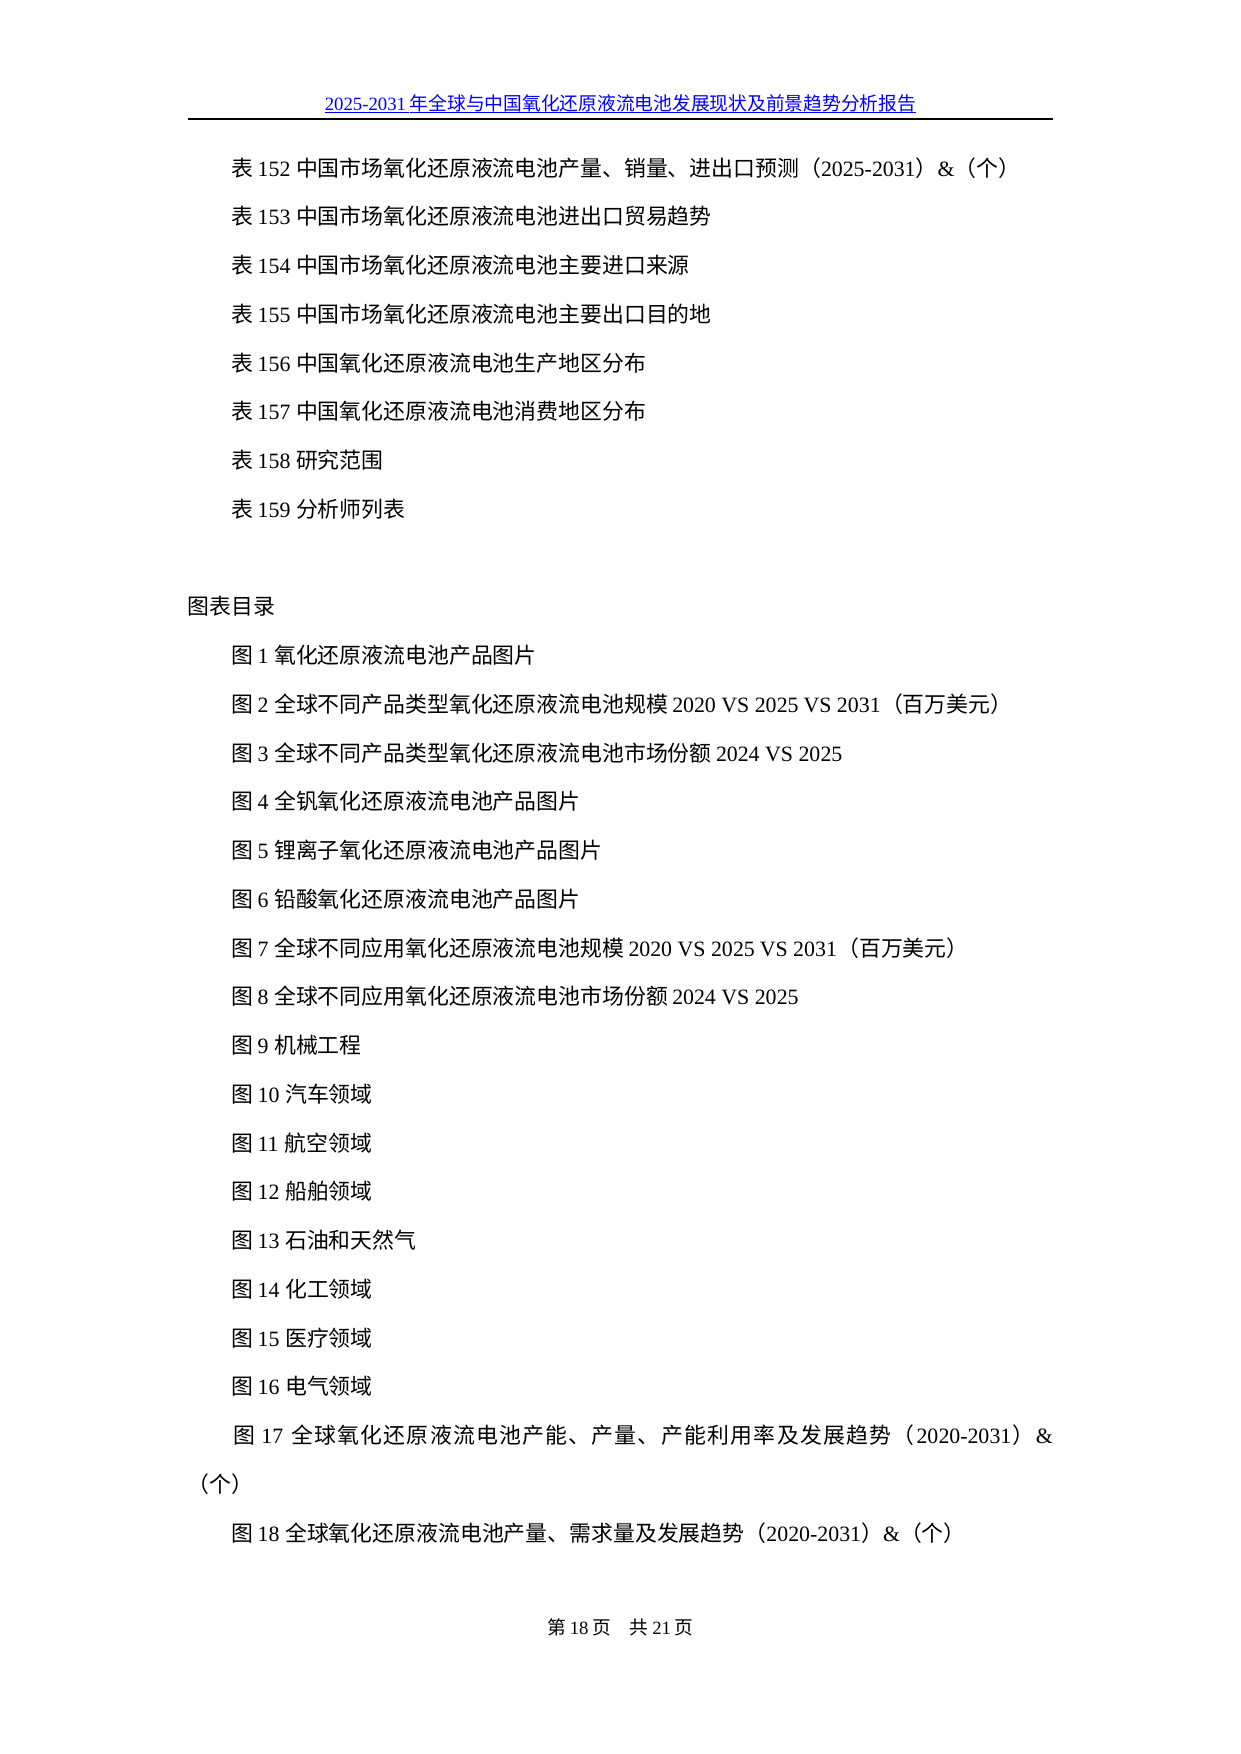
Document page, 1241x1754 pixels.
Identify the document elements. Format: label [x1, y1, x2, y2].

text [187, 150, 1053, 1548]
